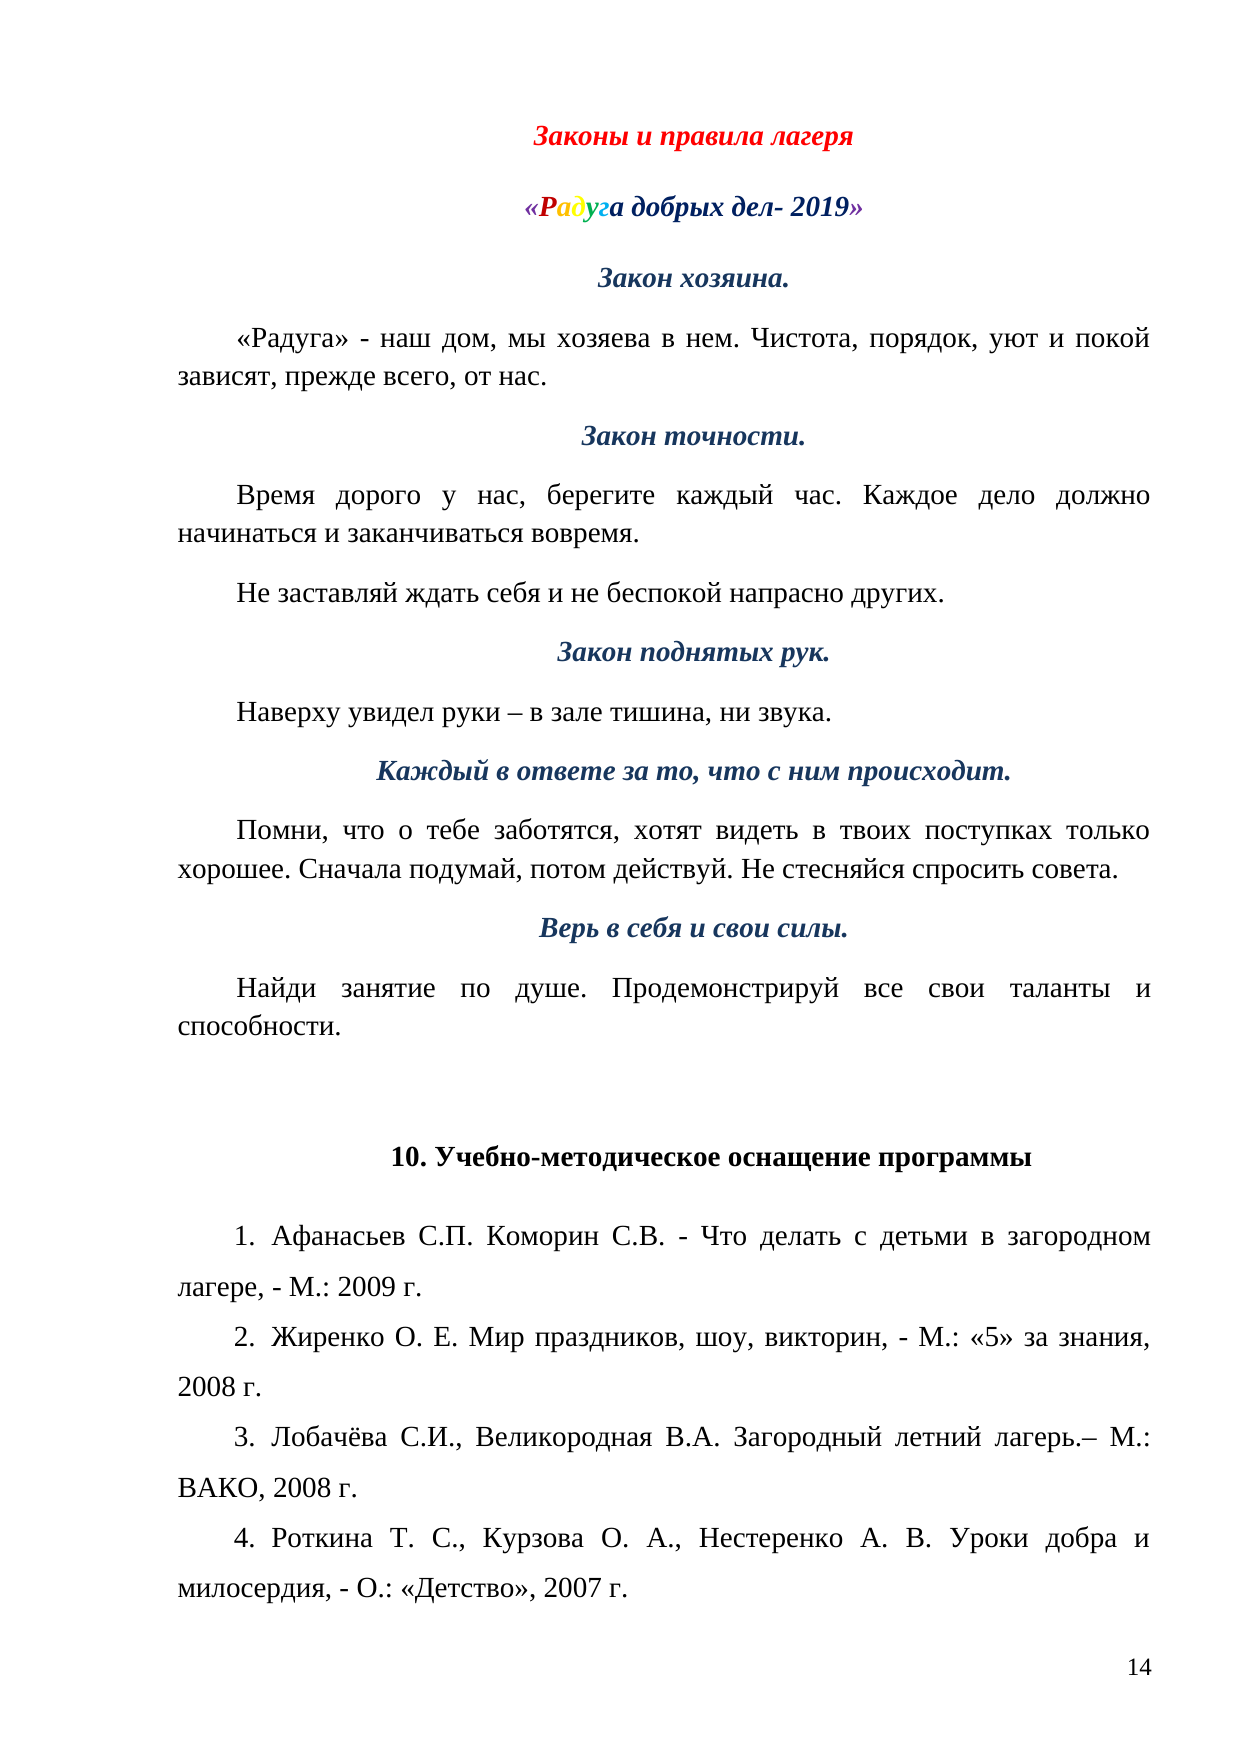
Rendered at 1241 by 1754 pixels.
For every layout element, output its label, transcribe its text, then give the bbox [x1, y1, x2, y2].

list Жиренко О. Е. Мир праздников, шоу, викторин, - М.: «5» за знания, 2008 г. [177, 1319, 1152, 1403]
text Найди занятие по душе. Продемонстрируй все свои таланты и способности. [177, 970, 1152, 1042]
text «Радуга добрых дел- 2019» [177, 189, 1152, 223]
list Афанасьев С.П. Коморин С.В. - Что делать с детьми в загородном лагере, - М.: 2009 г. [177, 1218, 1152, 1302]
text Не заставляй ждать себя и не беспокой напрасно других. [177, 575, 1152, 608]
text Законы и правила лагеря [177, 118, 1152, 152]
list Роткина Т. С., Курзова О. А., Нестеренко А. В. Уроки добра и милосердия, - О.: «Детство», 2007 г. [177, 1520, 1152, 1604]
text Помни, что о тебе заботятся, хотят видеть в твоих поступках только хорошее. Сначала подумай, потом действуй. Не стесняйся спросить совета. [177, 812, 1152, 884]
text Закон точности. [177, 418, 1152, 451]
text Наверху увидел руки – в зале тишина, ни звука. [177, 694, 1152, 727]
list Лобачёва С.И., Великородная В.А. Загородный летний лагерь.– М.: ВАКО, 2008 г. [177, 1419, 1152, 1503]
text «Радуга» - наш дом, мы хозяева в нем. Чистота, порядок, уют и покой зависят, прежде всего, от нас. [177, 320, 1152, 392]
text 10. Учебно-методическое оснащение программы [177, 1139, 1152, 1172]
text Каждый в ответе за то, что с ним происходит. [177, 753, 1152, 787]
text Верь в себя и свои силы. [177, 910, 1152, 944]
text Закон хозяина. [177, 260, 1152, 294]
text Закон поднятых рук. [177, 634, 1152, 668]
text Время дорого у нас, берегите каждый час. Каждое дело должно начинаться и заканчиваться вовремя. [177, 477, 1152, 549]
